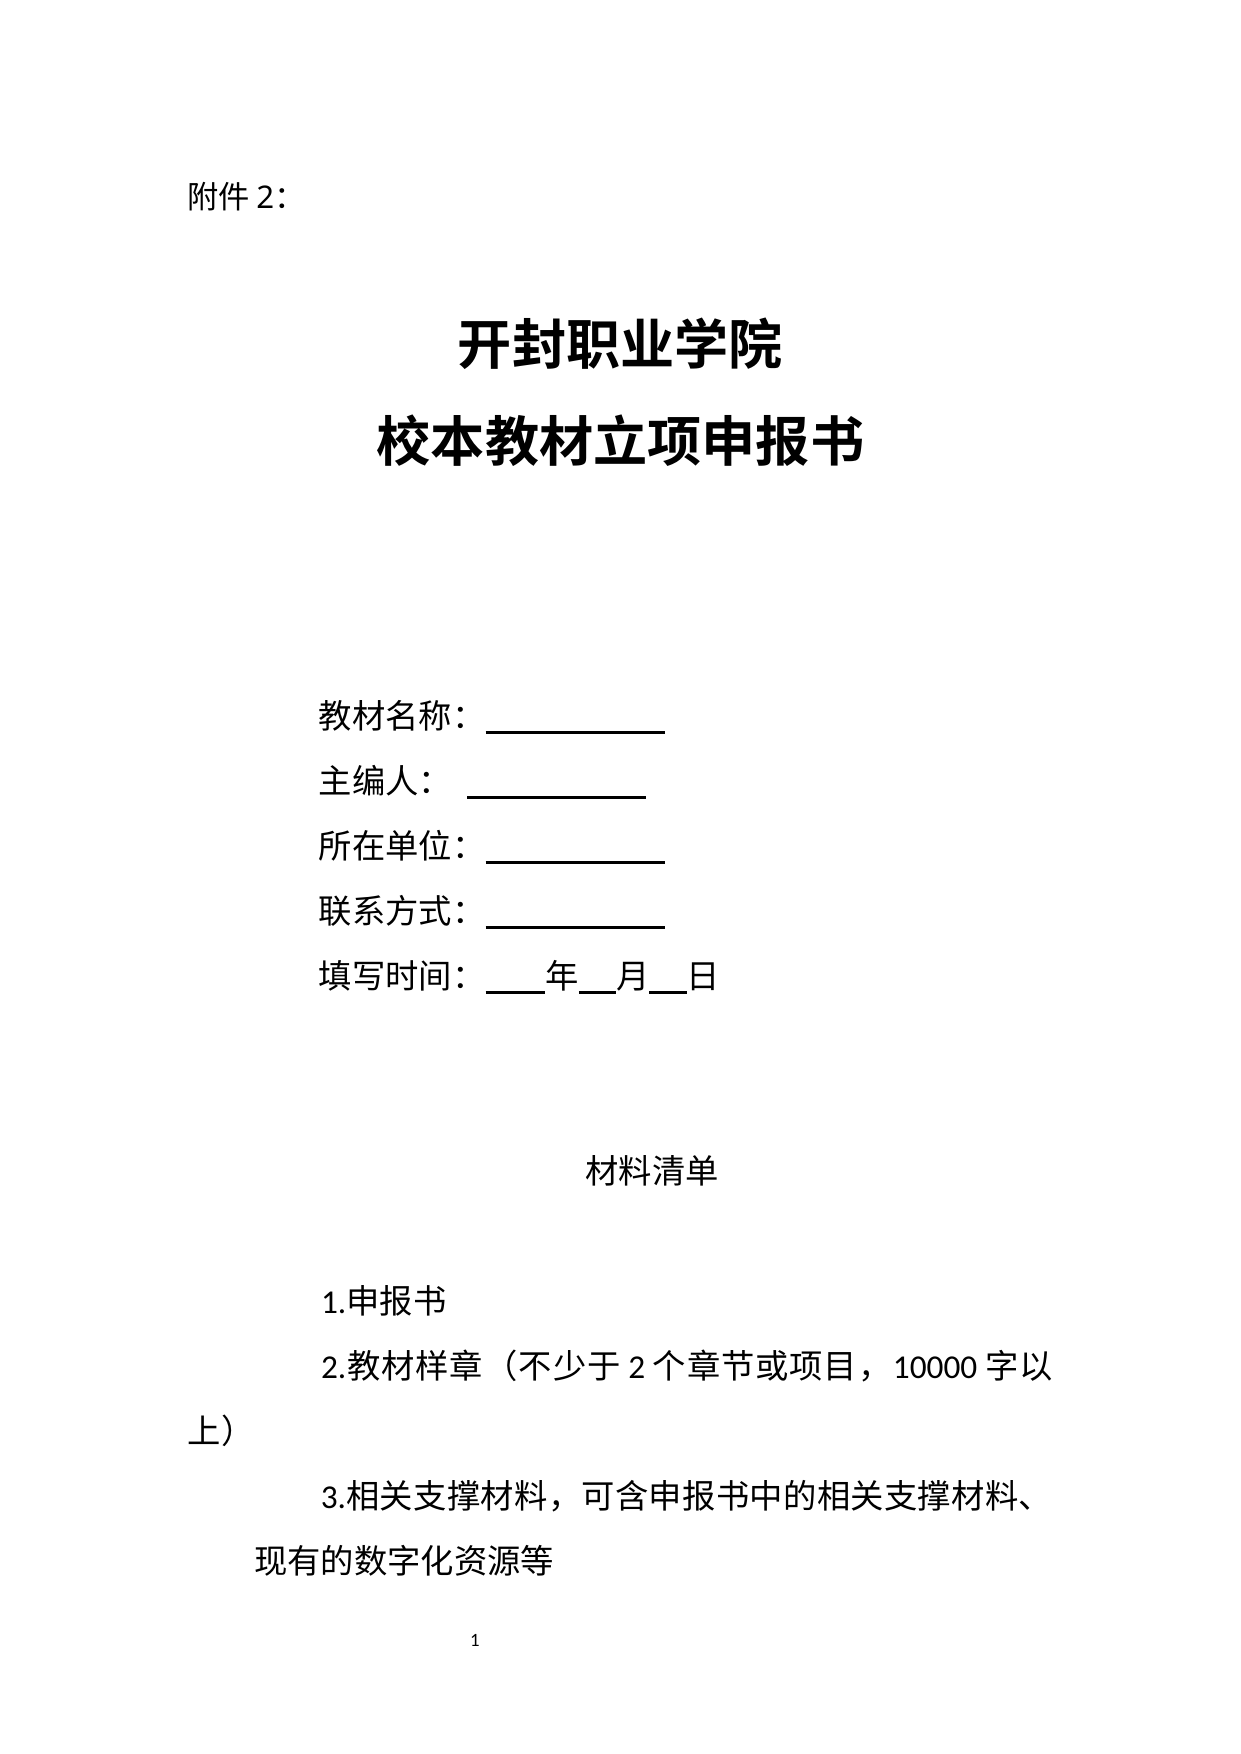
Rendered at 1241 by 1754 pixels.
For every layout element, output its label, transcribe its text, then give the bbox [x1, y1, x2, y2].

text 开封职业学院 [187, 292, 1053, 389]
list 3.相关支撑材料，可含申报书中的相关支撑材料、现有的数字化资源等 [254, 1462, 1053, 1592]
list 2.教材样章（不少于2个章节或项目，10000字以上） [187, 1332, 1053, 1462]
text 附件2： [187, 162, 1053, 227]
text 主编人： [319, 747, 1053, 812]
text 材料清单 [319, 1137, 1053, 1202]
list 1.申报书 [187, 1267, 1053, 1332]
text 填写时间： 年 月 日 [319, 942, 1053, 1007]
text 校本教材立项申报书 [187, 389, 1053, 487]
text 所在单位： [319, 812, 1053, 877]
text 教材名称： [319, 682, 1053, 747]
text 联系方式： [319, 877, 1053, 942]
